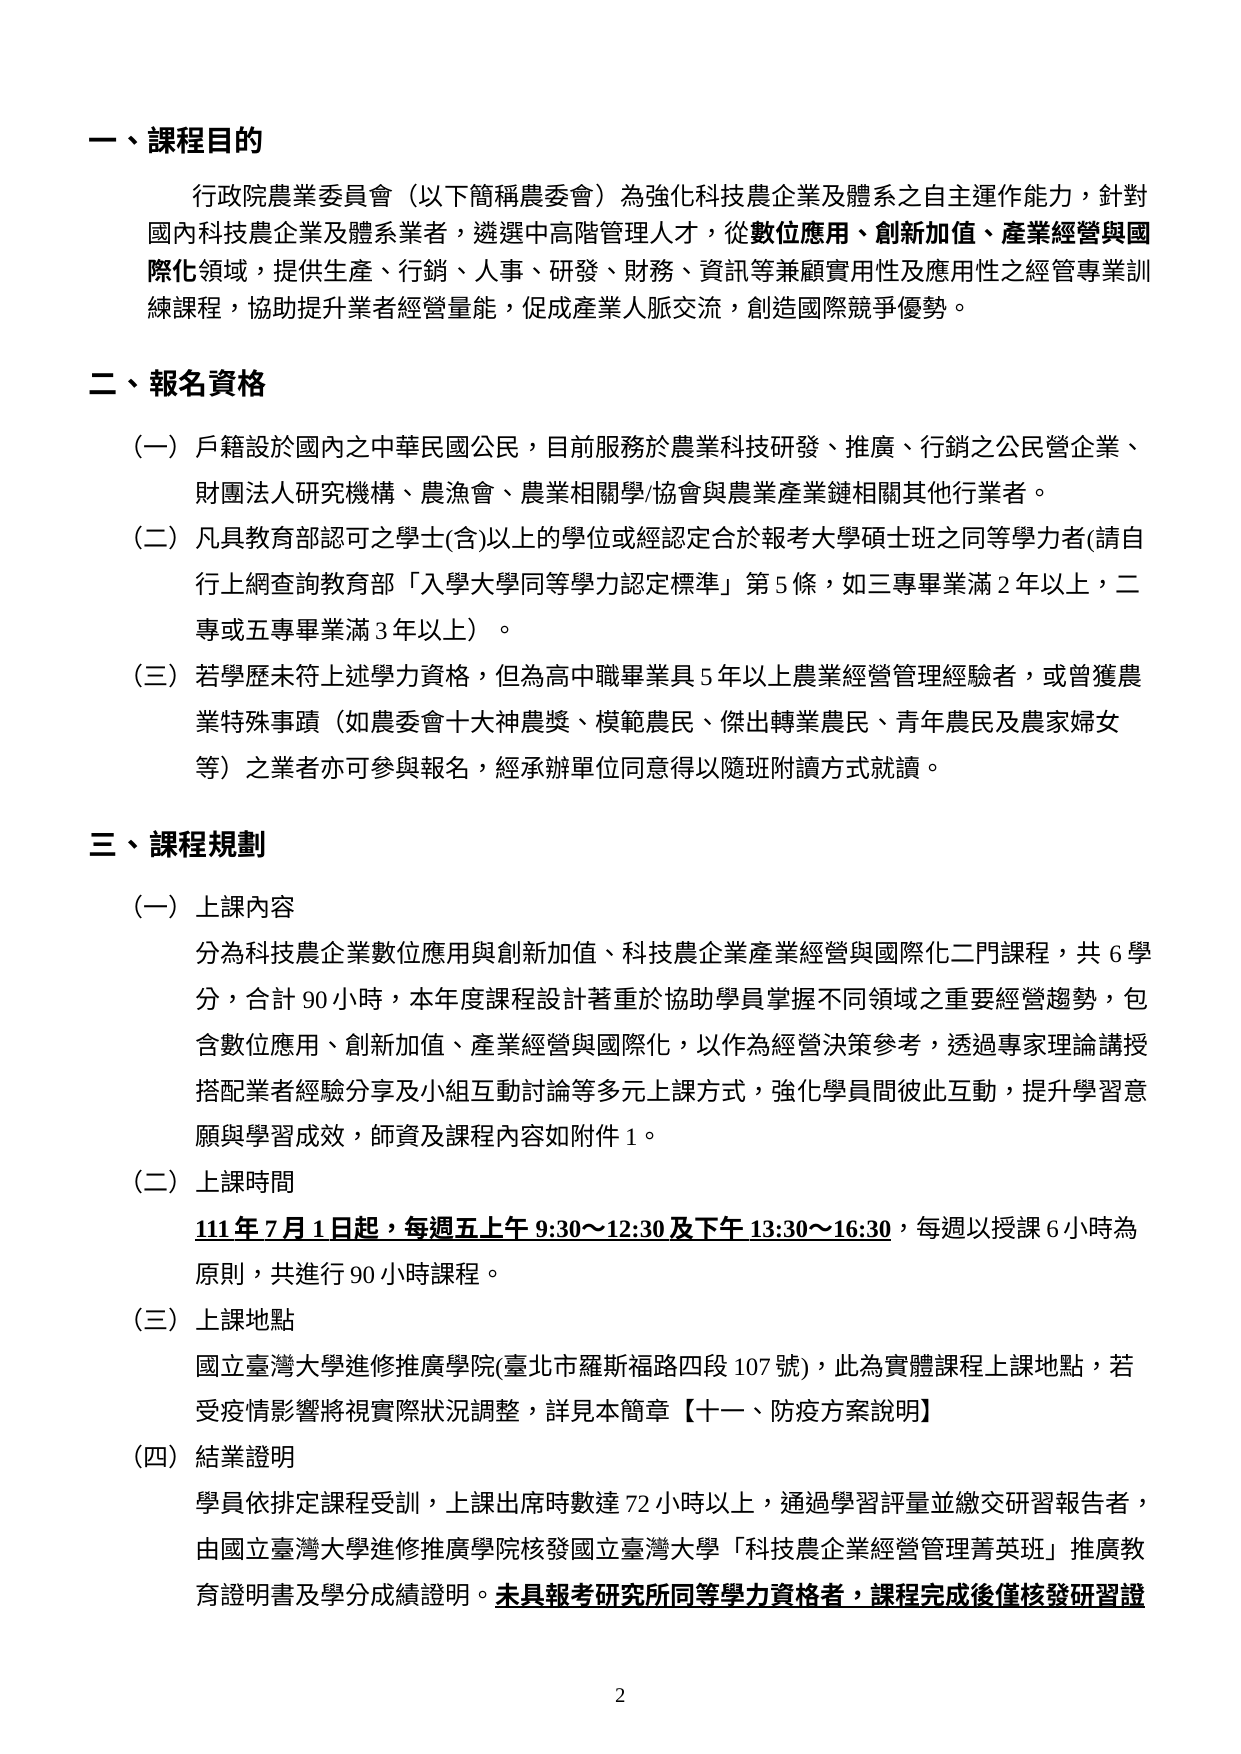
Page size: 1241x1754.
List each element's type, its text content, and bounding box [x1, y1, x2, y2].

list 上課地點 國立臺灣大學進修推廣學院(臺北市羅斯福路四段107號)，此為實體課程上課地點，若受疫情影響將視實際狀況調整，詳見本簡章【十一、防疫方案說明】 [118, 1292, 1152, 1430]
list 報名資格 [89, 344, 1152, 419]
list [118, 1430, 1152, 1613]
list 上課時間 111年7月1日起，每週五上午 9:30～12:30及下午13:30～16:30，每週以授課6小時為原則，共進行90小時課程。 [118, 1155, 1152, 1292]
list 若學歷未符上述學力資格，但為高中職畢業具5年以上農業經營管理經驗者，或曾獲農業特殊事蹟（如農委會十大神農獎、模範農民、傑出轉業農民、青年農民及農家婦女等）之業者亦可參與報名，經承辦單位同意得以隨班附讀方式就讀。 [118, 649, 1152, 786]
list 上課內容 分為科技農企業數位應用與創新加值、科技農企業產業經營與國際化二門課程，共6學分，合計90小時，本年度課程設計著重於協助學員掌握不同領域之重要經營趨勢，包含數位應用、創新加值、產業經營與國際化，以作為經營決策參考，透過專家理論講授搭配業者經驗分享及小組互動討論等多元上課方式，強化學員間彼此互動，提升學習意願與學習成效，師資及課程內容如附件1。 [118, 880, 1152, 1155]
text 一、課程目的 [89, 101, 1152, 176]
list 戶籍設於國內之中華民國公民，目前服務於農業科技研發、推廣、行銷之公民營企業、財團法人研究機構、農漁會、農業相關學/協會與農業產業鏈相關其他行業者。 [118, 419, 1152, 511]
text 行政院農業委員會（以下簡稱農委會）為強化科技農企業及體系之自主運作能力，針對國內科技農企業及體系業者，遴選中高階管理人才，從數位應用、創新加值、產業經營與國際化領域，提供生產、行銷、人事、研發、財務、資訊等兼顧實用性及應用性之經管專業訓練課程，協助提升業者經營量能，促成產業人脈交流，創造國際競爭優勢。 [148, 176, 1152, 326]
list 課程規劃 [89, 805, 1152, 880]
list 凡具教育部認可之學士(含)以上的學位或經認定合於報考大學碩士班之同等學力者(請自行上網查詢教育部「入學大學同等學力認定標準」第5條，如三專畢業滿2年以上，二專或五專畢業滿3年以上）。 [118, 511, 1152, 649]
